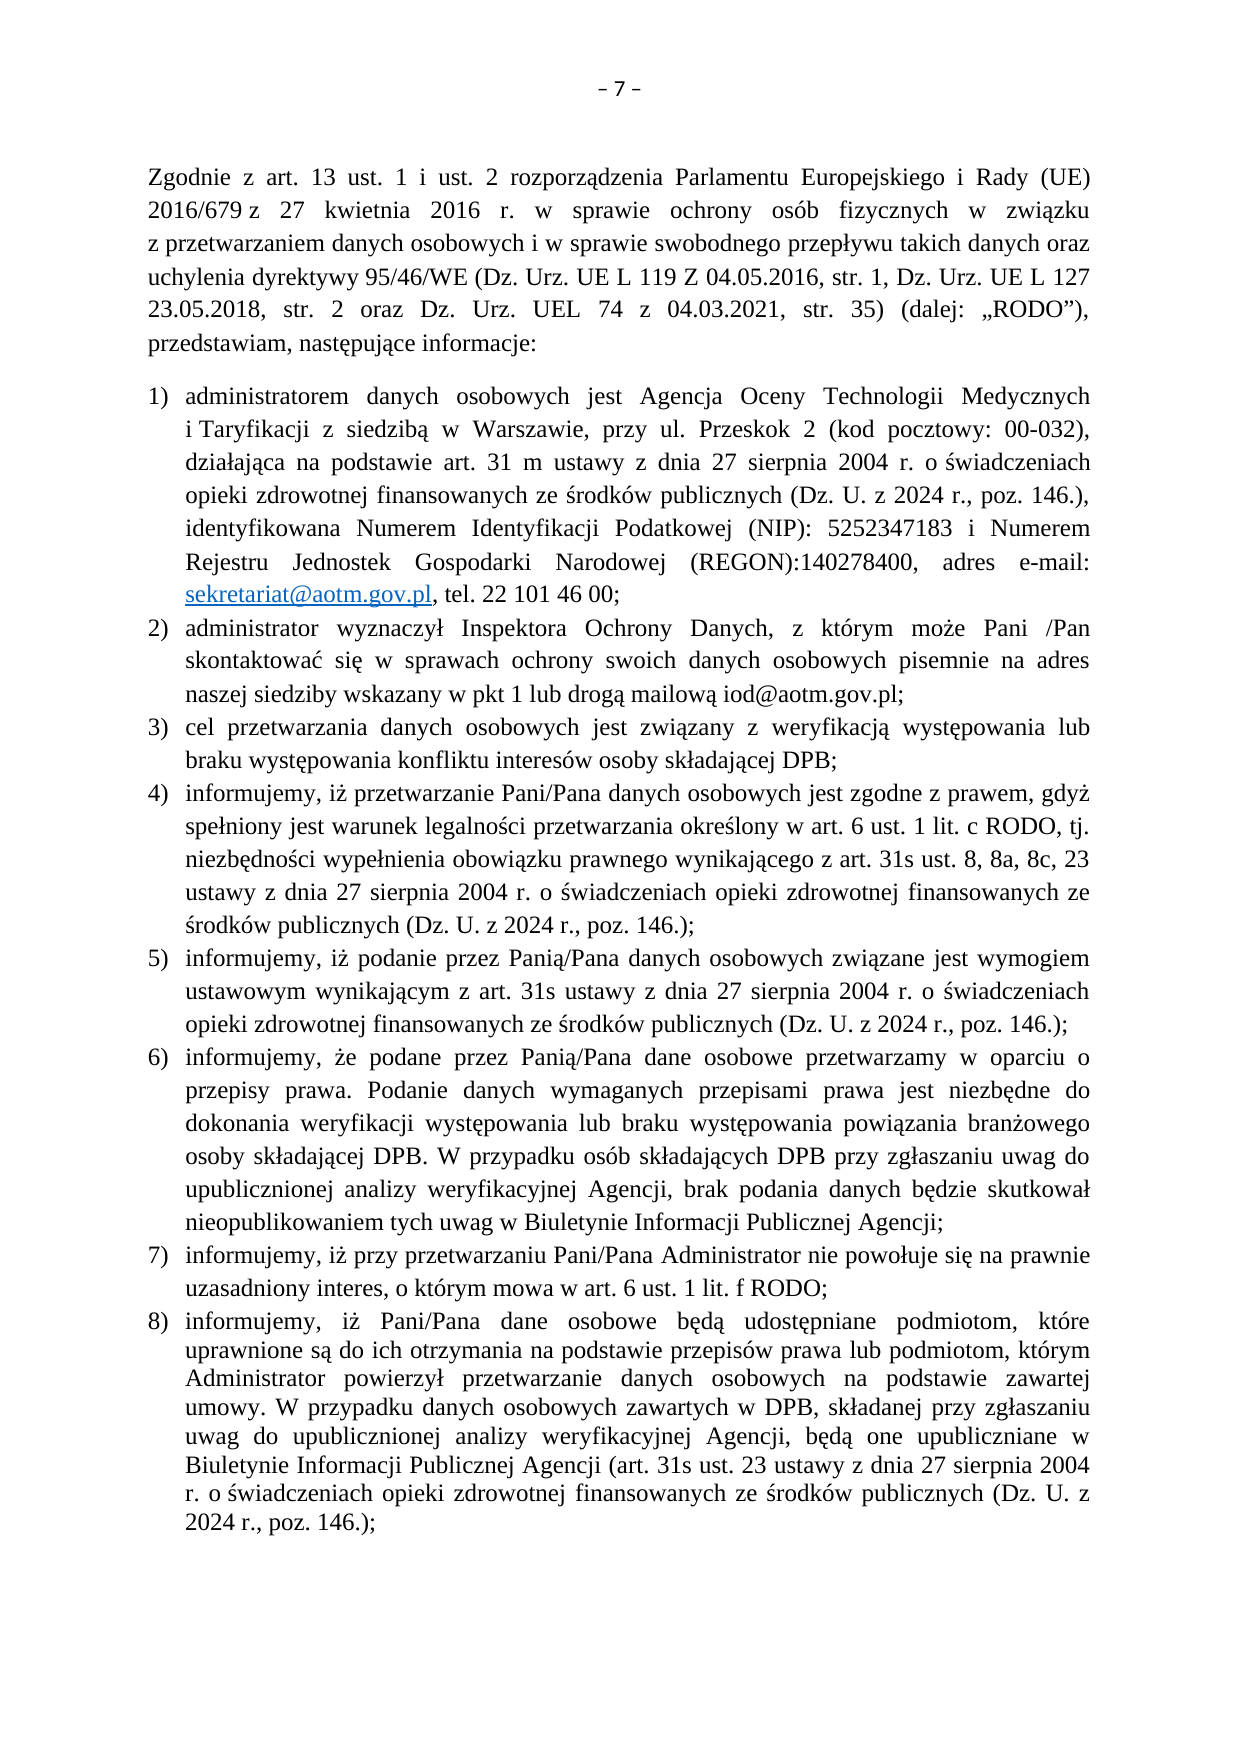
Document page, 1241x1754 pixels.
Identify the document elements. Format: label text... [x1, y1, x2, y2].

list informujemy, iż przetwarzanie Pani/Pana danych osobowych jest zgodne z prawem, gdyż spełniony jest warunek legalności przetwarzania określony w art. 6 ust. 1 lit. c RODO, tj. niezbędności wypełnienia obowiązku prawnego wynikającego z art. 31s ust. 8, 8a, 8c, 23 ustawy z dnia 27 sierpnia 2004 r. o świadczeniach opieki zdrowotnej finansowanych ze środków publicznych (Dz. U. z 2024 r., poz. 146.); [148, 778, 1091, 938]
list administrator wyznaczył Inspektora Ochrony Danych, z którym może Pani /Pan skontaktować się w sprawach ochrony swoich danych osobowych pisemnie na adres naszej siedziby wskazany w pkt 1 lub drogą mailową iod@aotm.gov.pl; [148, 613, 1091, 707]
list informujemy, iż Pani/Pana dane osobowe będą udostępniane podmiotom, które uprawnione są do ich otrzymania na podstawie przepisów prawa lub podmiotom, którym Administrator powierzył przetwarzanie danych osobowych na podstawie zawartej umowy. W przypadku danych osobowych zawartych w DPB, składanej przy zgłaszaniu uwag do upublicznionej analizy weryfikacyjnej Agencji, będą one upubliczniane w Biuletynie Informacji Publicznej Agencji (art. 31s ust. 23 ustawy z dnia 27 sierpnia 2004 r. o świadczeniach opieki zdrowotnej finansowanych ze środków publicznych (Dz. U. z 2024 r., poz. 146.); [148, 1306, 1091, 1536]
list cel przetwarzania danych osobowych jest związany z weryfikacją występowania lub braku występowania konfliktu interesów osoby składającej DPB; [148, 712, 1091, 773]
text Zgodnie z art. 13 ust. 1 i ust. 2 rozporządzenia Parlamentu Europejskiego i Rady (UE) 2016/679 z 27 kwietnia 2016 r. w sprawie ochrony osób fizycznych w związku z przetwarzaniem danych osobowych i w sprawie swobodnego przepływu takich danych oraz uchylenia dyrektywy 95/46/WE (Dz. Urz. UE L 119 Z 04.05.2016, str. 1, Dz. Urz. UE L 127 23.05.2018, str. 2 oraz Dz. Urz. UEL 74 z 04.03.2021, str. 35) (dalej: „RODO”), przedstawiam, następujące informacje: [148, 162, 1091, 356]
list informujemy, iż przy przetwarzaniu Pani/Pana Administrator nie powołuje się na prawnie uzasadniony interes, o którym mowa w art. 6 ust. 1 lit. f RODO; [148, 1240, 1091, 1302]
list informujemy, iż podanie przez Panią/Pana danych osobowych związane jest wymogiem ustawowym wynikającym z art. 31s ustawy z dnia 27 sierpnia 2004 r. o świadczeniach opieki zdrowotnej finansowanych ze środków publicznych (Dz. U. z 2024 r., poz. 146.); [148, 943, 1091, 1038]
list administratorem danych osobowych jest Agencja Oceny Technologii Medycznych i Taryfikacji z siedzibą w Warszawie, przy ul. Przeskok 2 (kod pocztowy: 00-032), działająca na podstawie art. 31 m ustawy z dnia 27 sierpnia 2004 r. o świadczeniach opieki zdrowotnej finansowanych ze środków publicznych (Dz. U. z 2024 r., poz. 146.), identyfikowana Numerem Identyfikacji Podatkowej (NIP): 5252347183 i Numerem Rejestru Jednostek Gospodarki Narodowej (REGON):140278400, adres e-mail: sekretariat@aotm.gov.pl, tel. 22 101 46 00; [148, 381, 1091, 608]
list informujemy, że podane przez Panią/Pana dane osobowe przetwarzamy w oparciu o przepisy prawa. Podanie danych wymaganych przepisami prawa jest niezbędne do dokonania weryfikacji występowania lub braku występowania powiązania branżowego osoby składającej DPB. W przypadku osób składających DPB przy zgłaszaniu uwag do upublicznionej analizy weryfikacyjnej Agencji, brak podania danych będzie skutkował nieopublikowaniem tych uwag w Biuletynie Informacji Publicznej Agencji; [148, 1042, 1091, 1236]
